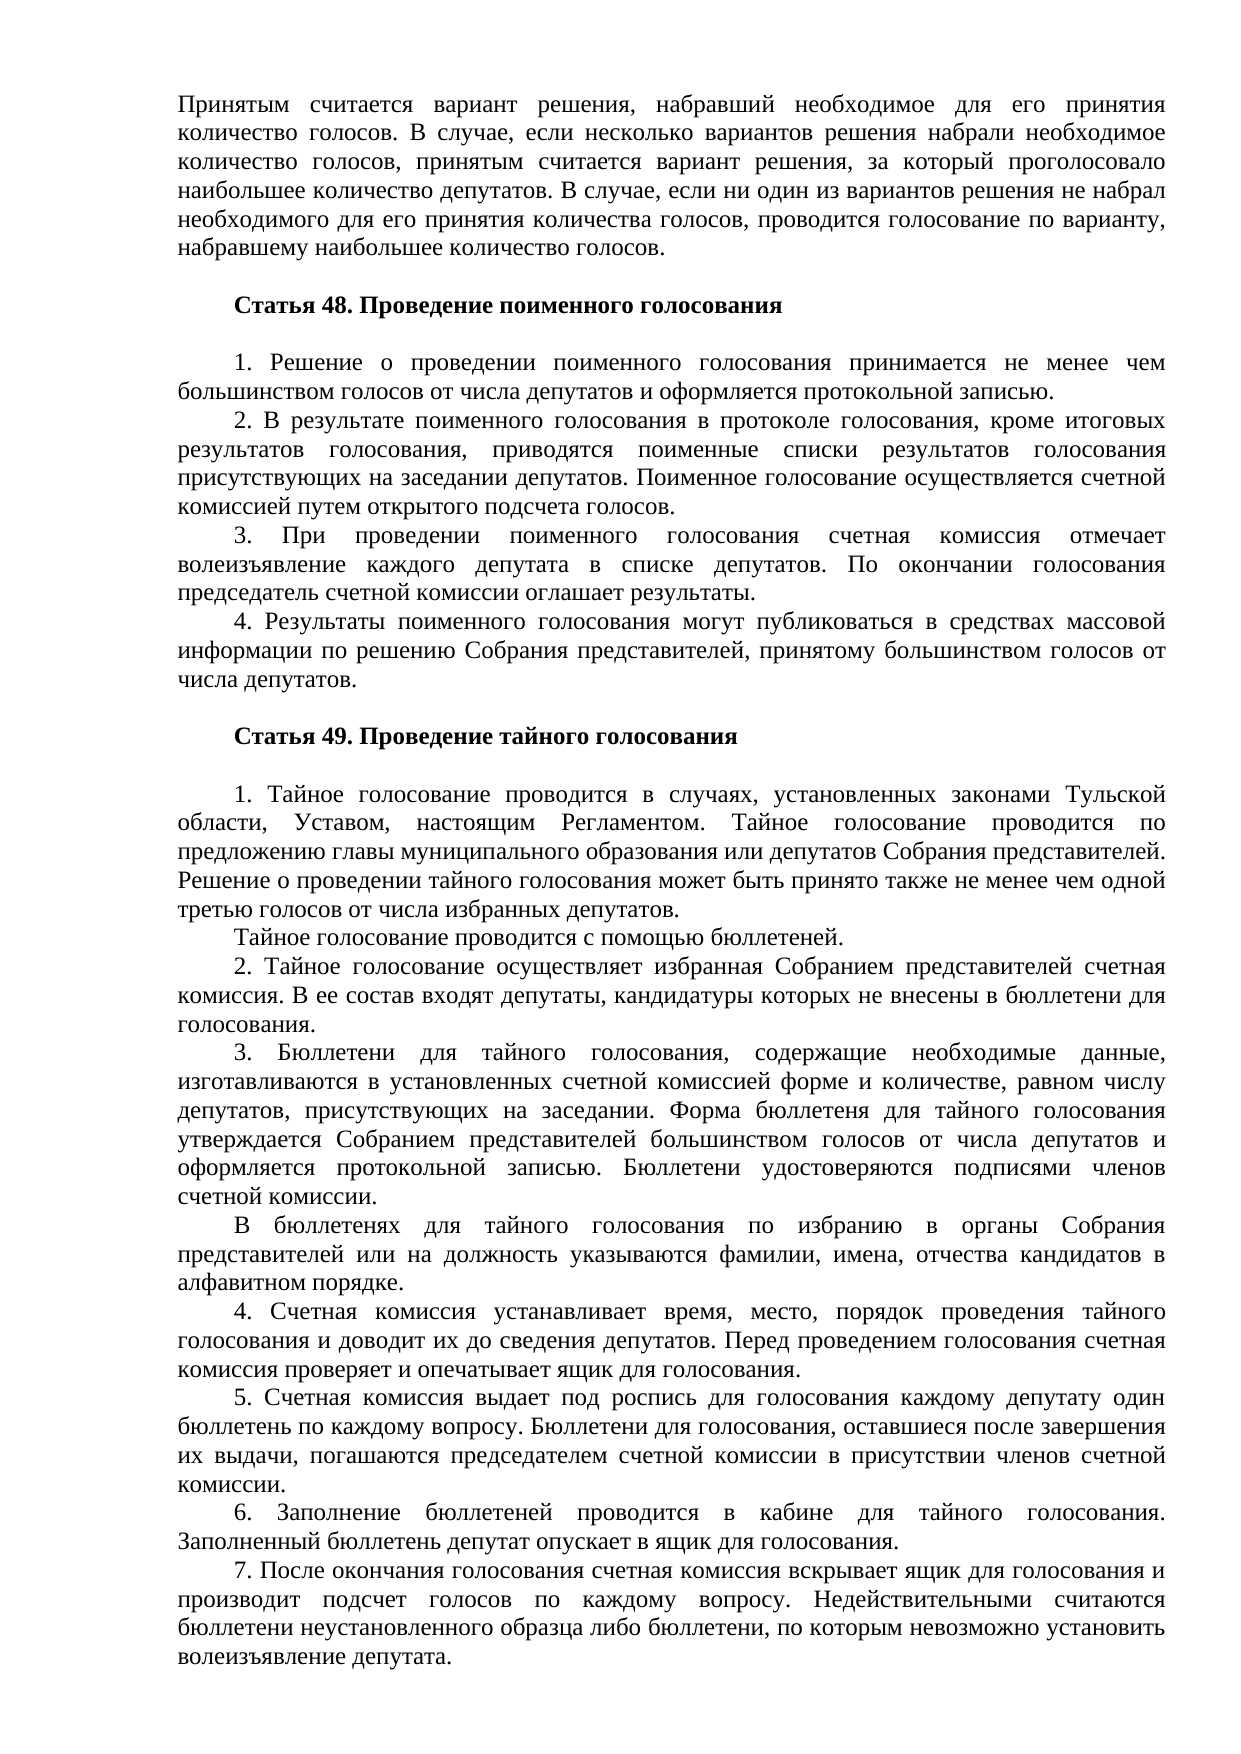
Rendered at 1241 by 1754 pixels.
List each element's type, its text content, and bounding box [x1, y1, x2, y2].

text 5. Счетная комиссия выдает под роспись для голосования каждому депутату один бюллетень по каждому вопросу. Бюллетени для голосования, оставшиеся после завершения их выдачи, погашаются председателем счетной комиссии в присутствии членов счетной комиссии. [177, 1382, 1167, 1497]
text 3. Бюллетени для тайного голосования, содержащие необходимые данные, изготавливаются в установленных счетной комиссией форме и количестве, равном числу депутатов, присутствующих на заседании. Форма бюллетеня для тайного голосования утверждается Собранием представителей большинством голосов от числа депутатов и оформляется протокольной записью. Бюллетени удостоверяются подписями членов счетной комиссии. [177, 1037, 1167, 1210]
text 6. Заполнение бюллетеней проводится в кабине для тайного голосования. Заполненный бюллетень депутат опускает в ящик для голосования. [177, 1497, 1167, 1555]
text 2. В результате поименного голосования в протоколе голосования, кроме итоговых результатов голосования, приводятся поименные списки результатов голосования присутствующих на заседании депутатов. Поименное голосование осуществляется счетной комиссией путем открытого подсчета голосов. [177, 405, 1167, 520]
text 3. При проведении поименного голосования счетная комиссия отмечает волеизъявление каждого депутата в списке депутатов. По окончании голосования председатель счетной комиссии оглашает результаты. [177, 520, 1167, 606]
text 4. Счетная комиссия устанавливает время, место, порядок проведения тайного голосования и доводит их до сведения депутатов. Перед проведением голосования счетная комиссия проверяет и опечатывает ящик для голосования. [177, 1296, 1167, 1382]
text Статья 48. Проведение поименного голосования [177, 290, 1167, 319]
text 1. Решение о проведении поименного голосования принимается не менее чем большинством голосов от числа депутатов и оформляется протокольной записью. [177, 347, 1167, 405]
text 4. Результаты поименного голосования могут публиковаться в средствах массовой информации по решению Собрания представителей, принятому большинством голосов от числа депутатов. [177, 606, 1167, 692]
text Тайное голосование проводится с помощью бюллетеней. [177, 922, 1167, 951]
text 2. Тайное голосование осуществляет избранная Собранием представителей счетная комиссия. В ее состав входят депутаты, кандидатуры которых не внесены в бюллетени для голосования. [177, 951, 1167, 1037]
text 7. После окончания голосования счетная комиссия вскрывает ящик для голосования и производит подсчет голосов по каждому вопросу. Недействительными считаются бюллетени неустановленного образца либо бюллетени, по которым невозможно установить волеизъявление депутата. [177, 1555, 1167, 1670]
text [177, 89, 1167, 261]
text Статья 49. Проведение тайного голосования [177, 721, 1167, 750]
text 1. Тайное голосование проводится в случаях, установленных законами Тульской области, Уставом, настоящим Регламентом. Тайное голосование проводится по предложению главы муниципального образования или депутатов Собрания представителей. Решение о проведении тайного голосования может быть принято также не менее чем одной третью голосов от числа избранных депутатов. [177, 779, 1167, 922]
text В бюллетенях для тайного голосования по избранию в органы Собрания представителей или на должность указываются фамилии, имена, отчества кандидатов в алфавитном порядке. [177, 1210, 1167, 1296]
